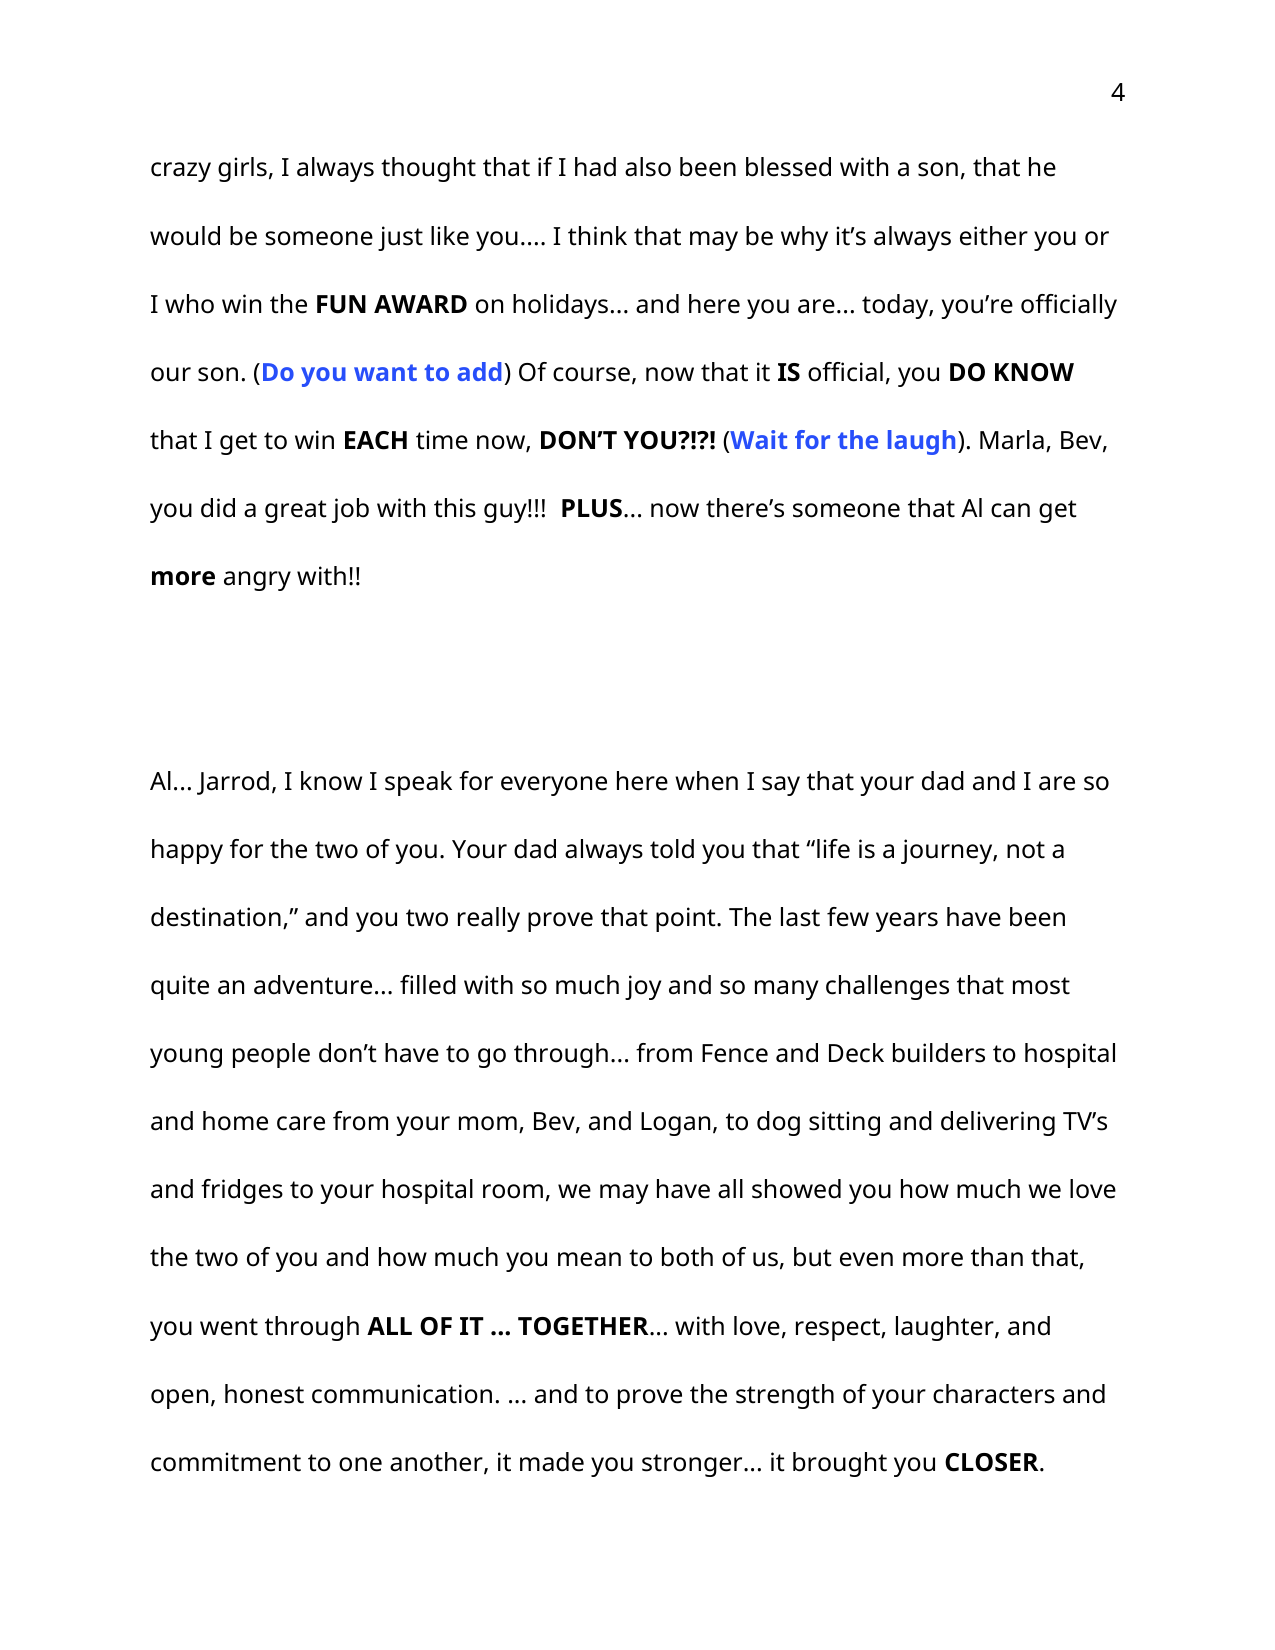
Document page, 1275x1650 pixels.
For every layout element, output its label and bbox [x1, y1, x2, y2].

text [150, 763, 1125, 1478]
text [150, 150, 1125, 593]
